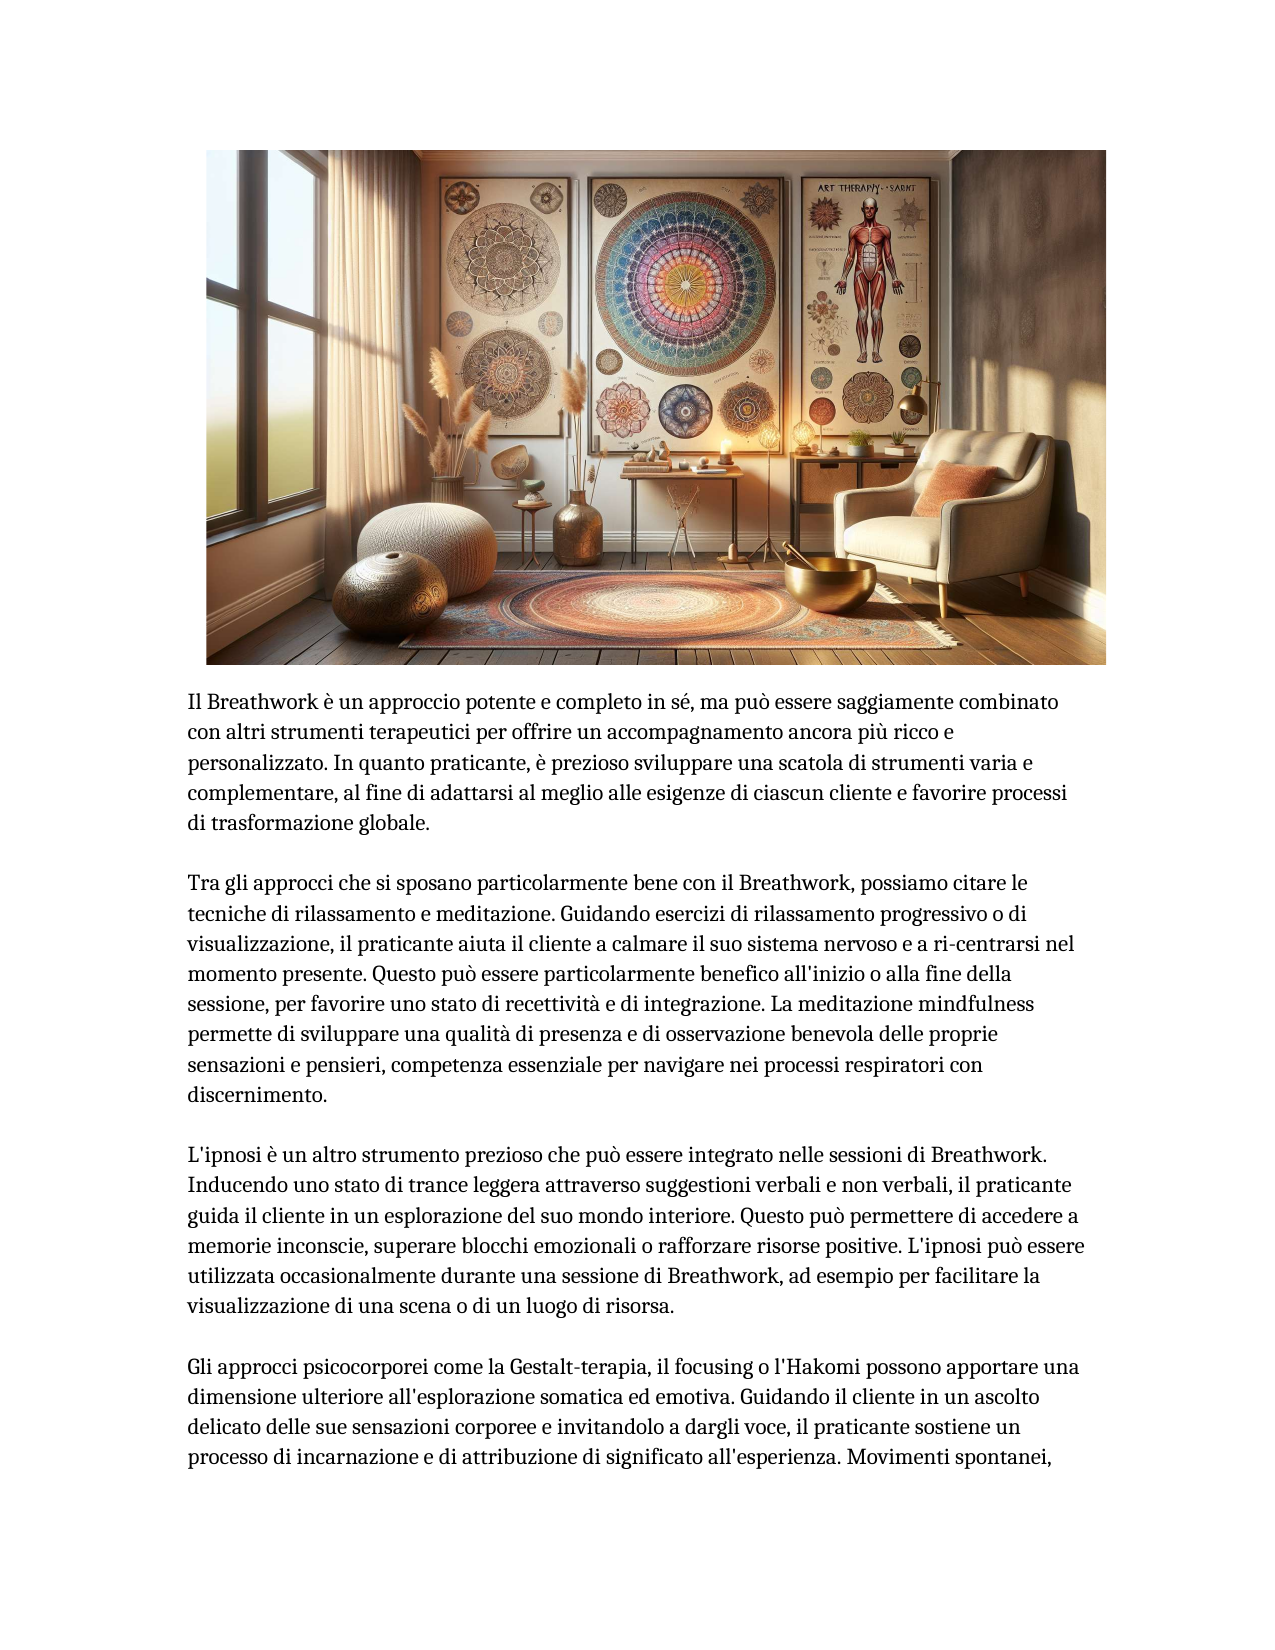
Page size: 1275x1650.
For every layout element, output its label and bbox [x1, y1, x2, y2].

text [187, 689, 1087, 1471]
picture [206, 150, 1107, 665]
